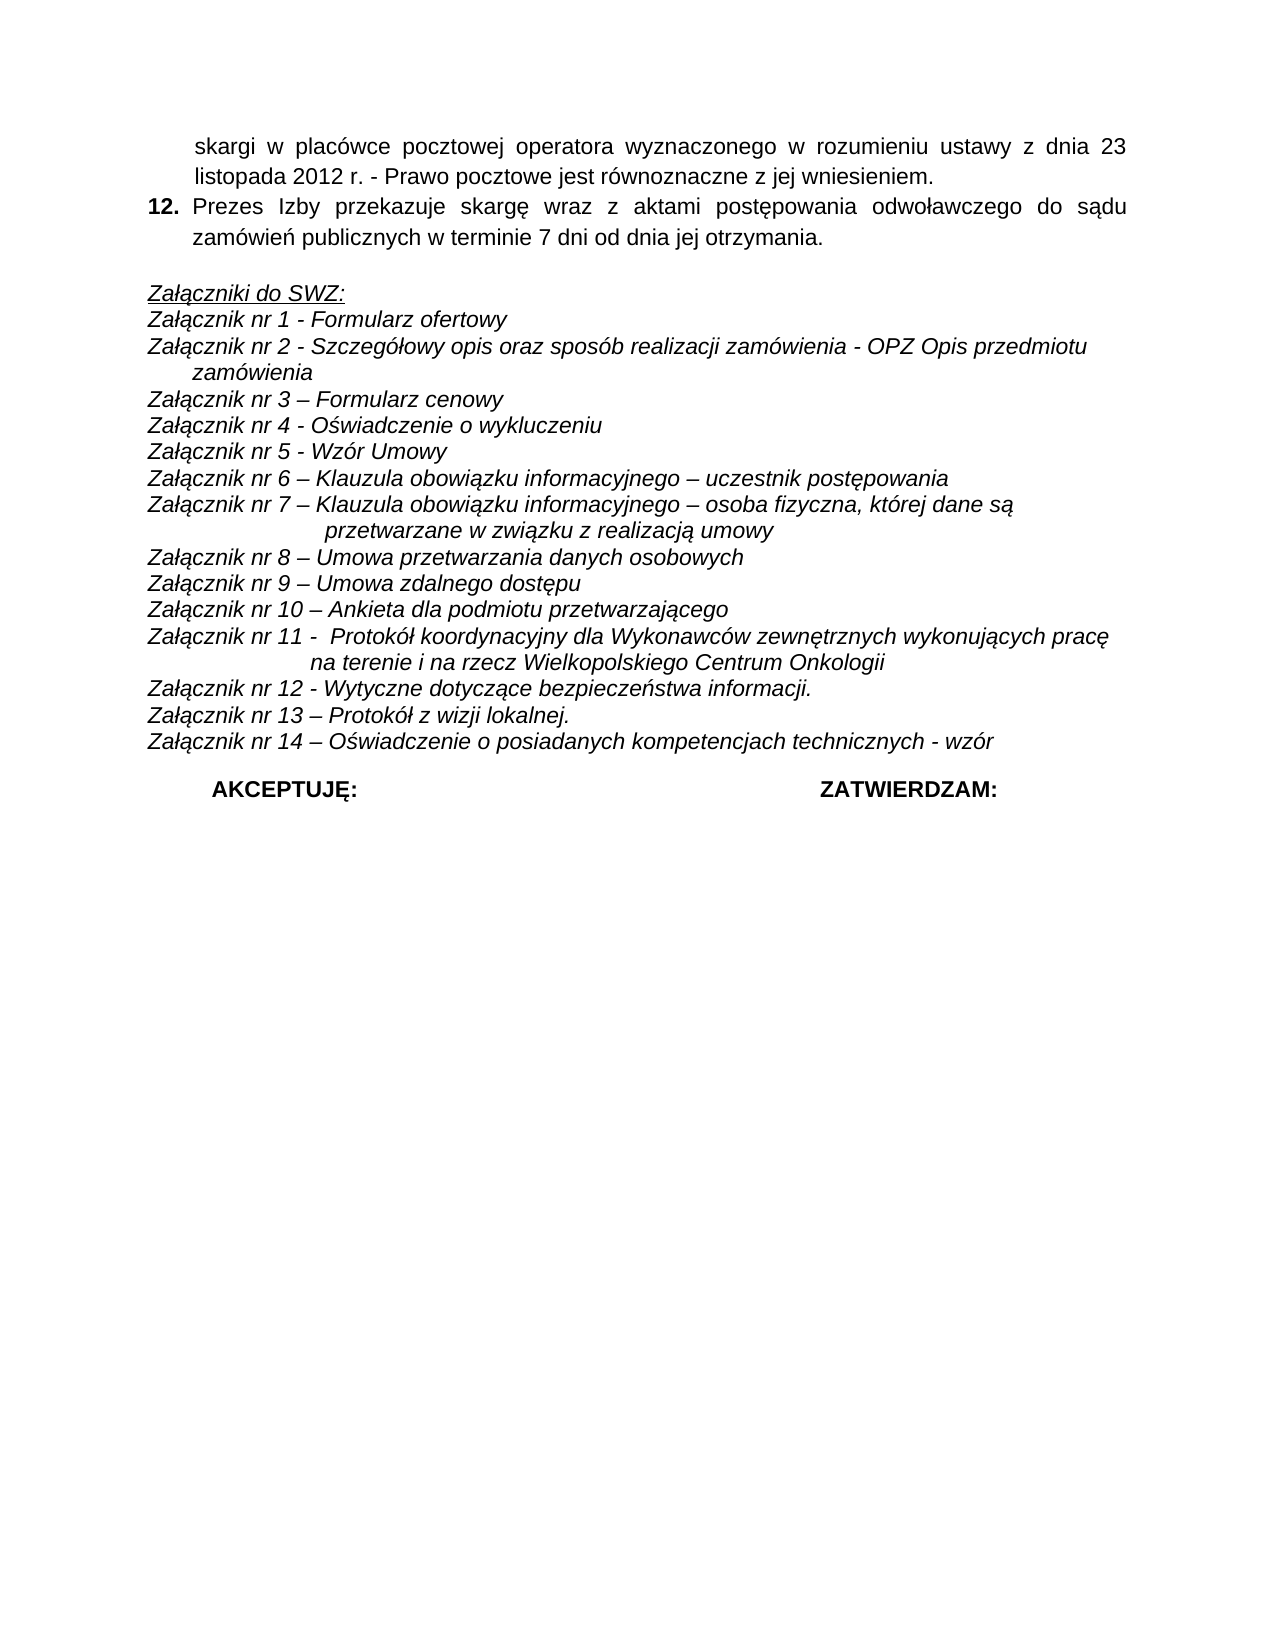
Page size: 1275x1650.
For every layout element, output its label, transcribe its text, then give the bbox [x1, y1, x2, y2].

text AKCEPTUJĘ: ZATWIERDZAM: [148, 776, 1127, 802]
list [148, 133, 1127, 189]
text Załącznik nr 3 – Formularz cenowy [148, 386, 1127, 412]
text Załącznik nr 11 - Protokół koordynacyjny dla Wykonawców zewnętrznych wykonujących pracę na terenie i na rzecz Wielkopolskiego Centrum Onkologii [148, 623, 1127, 675]
text Załącznik nr 13 – Protokół z wizji lokalnej. [148, 702, 1127, 728]
text Załącznik nr 5 - Wzór Umowy [148, 438, 1127, 464]
text Załącznik nr 4 - Oświadczenie o wykluczeniu [148, 412, 1127, 438]
text Załącznik nr 2 - Szczegółowy opis oraz sposób realizacji zamówienia - OPZ Opis przedmiotu zamówienia [148, 333, 1127, 386]
text Załącznik nr 6 – Klauzula obowiązku informacyjnego – uczestnik postępowania [148, 464, 1127, 491]
text Załącznik nr 8 – Umowa przetwarzania danych osobowych [148, 544, 1127, 570]
text Załącznik nr 12 - Wytyczne dotyczące bezpieczeństwa informacji. [148, 675, 1127, 702]
text Załącznik nr 1 - Formularz ofertowy [148, 306, 1127, 333]
text Załącznik nr 10 – Ankieta dla podmiotu przetwarzającego [148, 596, 1127, 623]
list Prezes Izby przekazuje skargę wraz z aktami postępowania odwoławczego do sądu zamówień publicznych w terminie 7 dni od dnia jej otrzymania. [148, 193, 1127, 250]
text Załącznik nr 14 – Oświadczenie o posiadanych kompetencjach technicznych - wzór [148, 728, 1127, 754]
text Załącznik nr 7 – Klauzula obowiązku informacyjnego – osoba fizyczna, której dane są przetwarzane w związku z realizacją umowy [148, 491, 1127, 544]
text Załącznik nr 9 – Umowa zdalnego dostępu [148, 570, 1127, 596]
text Załączniki do SWZ: [148, 280, 1127, 306]
